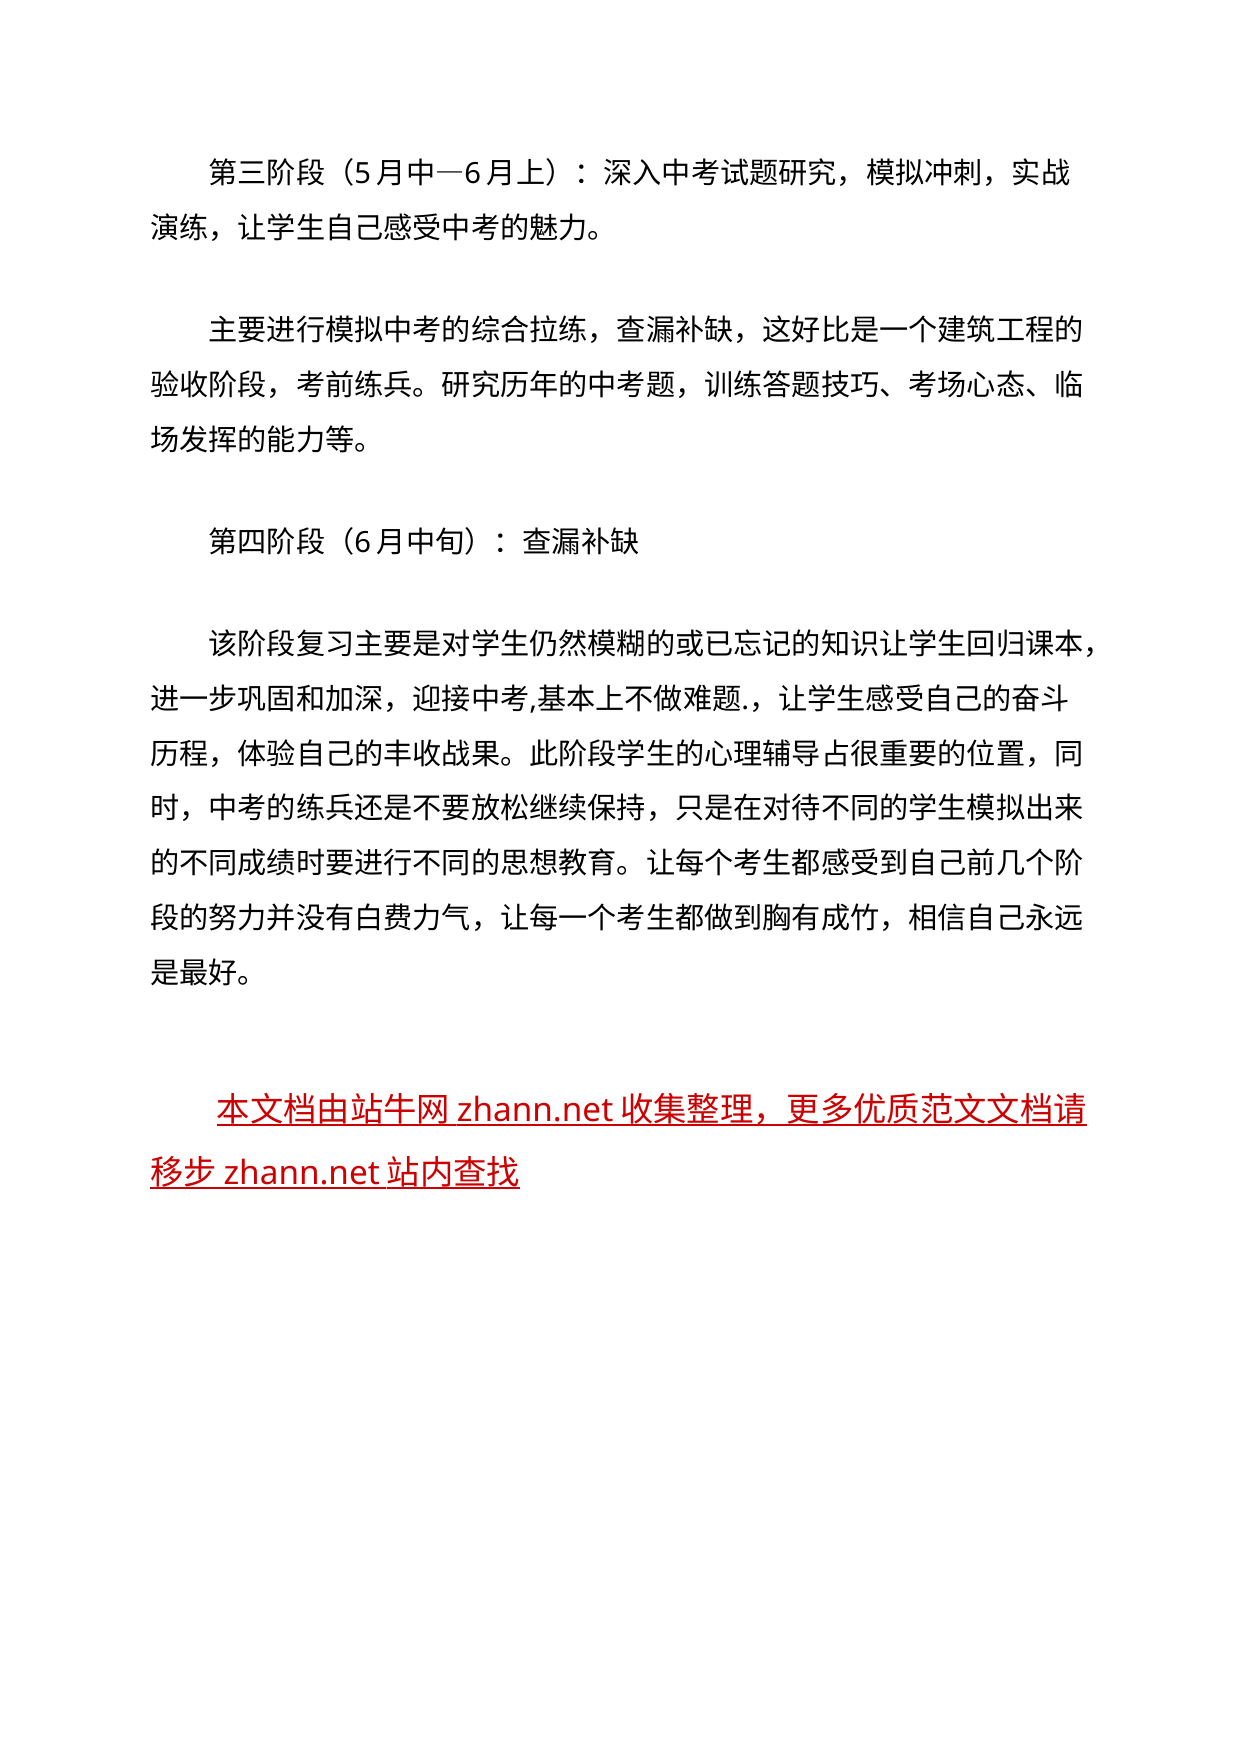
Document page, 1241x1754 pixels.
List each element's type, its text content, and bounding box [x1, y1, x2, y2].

text 第三阶段（5月中—6月上）：深入中考试题研究，模拟冲刺，实战演练，让学生自己感受中考的魅力。 [150, 150, 1090, 247]
text 该阶段复习主要是对学生仍然模糊的或已忘记的知识让学生回归课本，进一步巩固和加深，迎接中考,基本上不做难题.，让学生感受自己的奋斗历程，体验自己的丰收战果。此阶段学生的心理辅导占很重要的位置，同时，中考的练兵还是不要放松继续保持，只是在对待不同的学生模拟出来的不同成绩时要进行不同的思想教育。让每个考生都感受到自己前几个阶段的努力并没有白费力气，让每一个考生都做到胸有成竹，相信自己永远是最好。 [150, 620, 1090, 992]
text 主要进行模拟中考的综合拉练，查漏补缺，这好比是一个建筑工程的验收阶段，考前练兵。研究历年的中考题，训练答题技巧、考场心态、临场发挥的能力等。 [150, 307, 1090, 459]
text 本文档由站牛网zhann.net收集整理，更多优质范文文档请移步zhann.net站内查找 [150, 1083, 1090, 1194]
text 第四阶段（6月中旬）：查漏补缺 [150, 518, 1090, 561]
